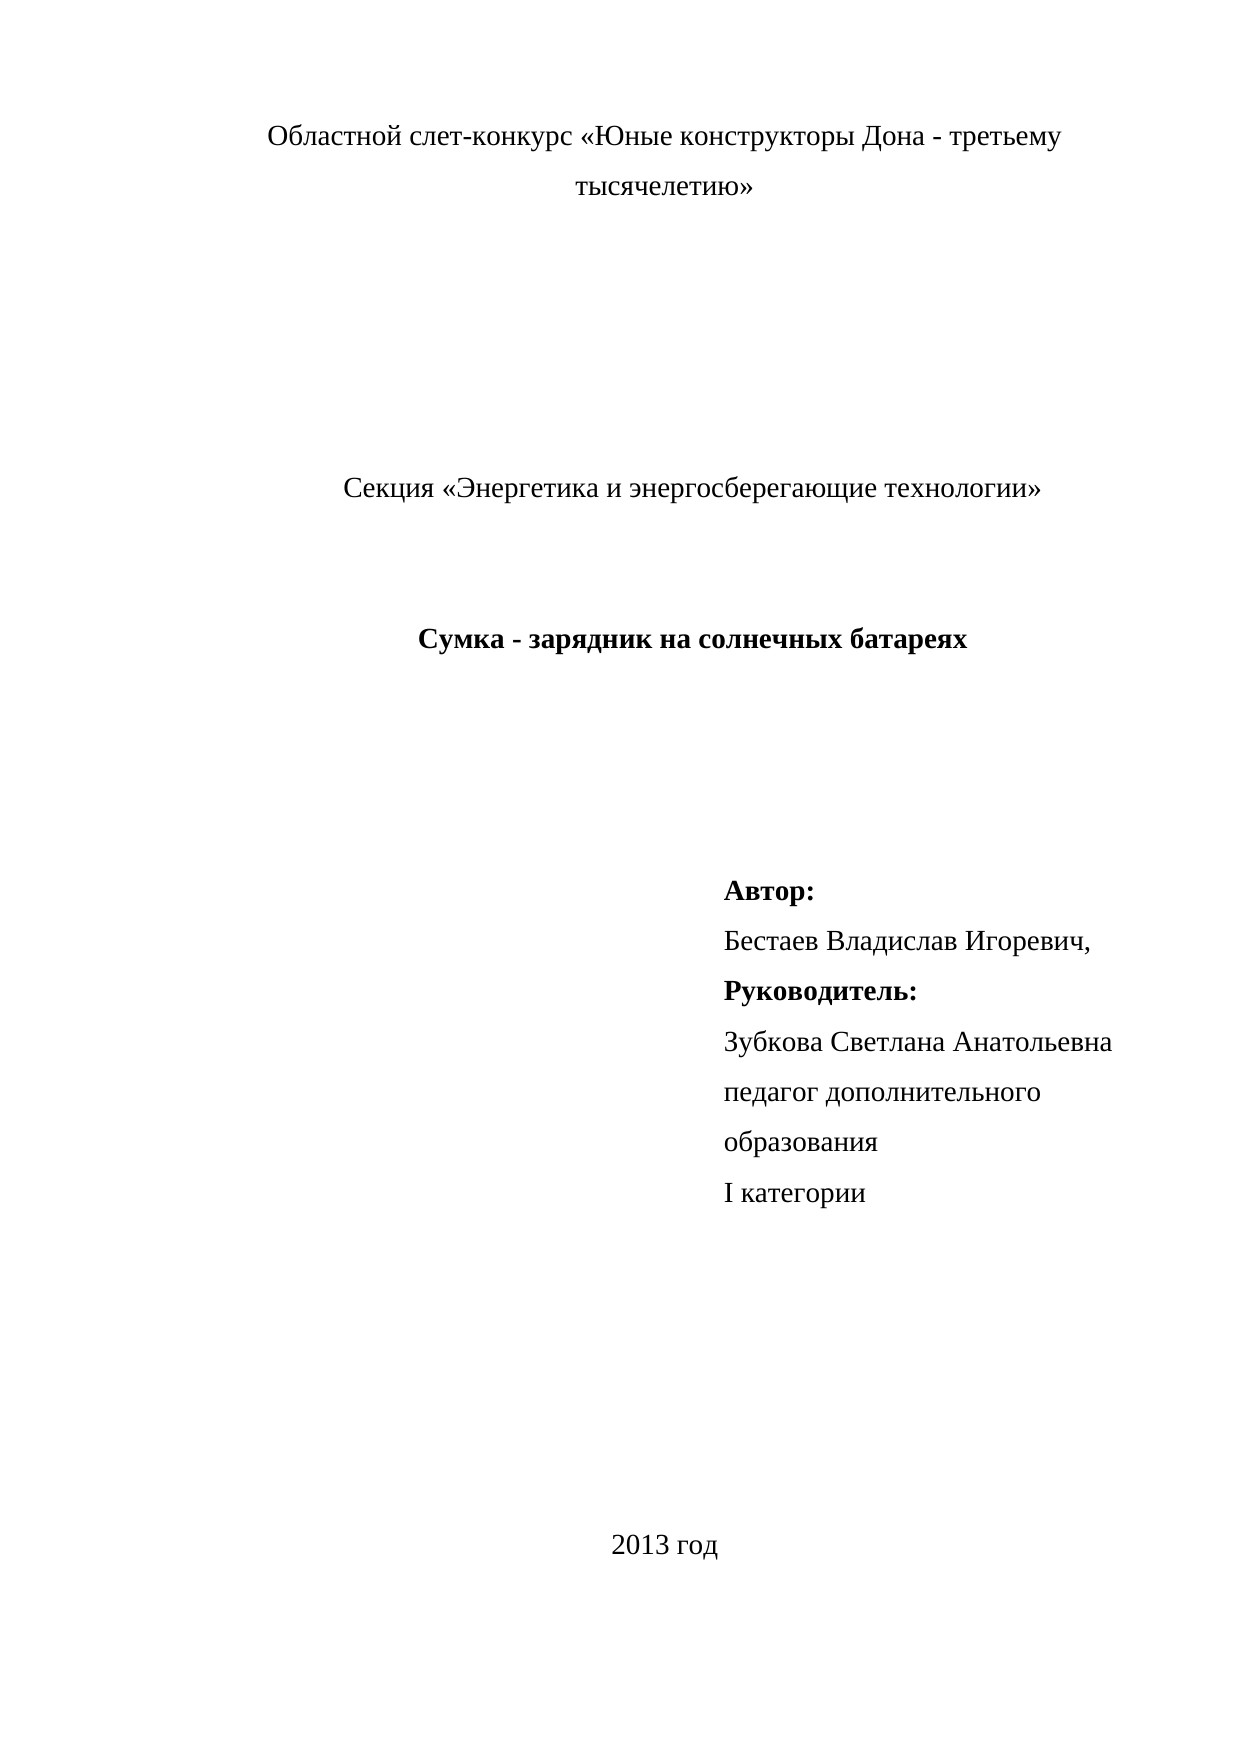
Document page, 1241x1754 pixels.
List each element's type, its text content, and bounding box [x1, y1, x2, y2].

text Автор: [723, 873, 1152, 906]
text Секция «Энергетика и энергосберегающие технологии» [177, 470, 1152, 504]
text Областной слет-конкурс «Юные конструкторы Дона - третьему тысячелетию» [177, 118, 1152, 202]
text Сумка - зарядник на солнечных батареях [177, 621, 1152, 655]
text Руководитель: [723, 973, 1152, 1007]
text 2013 год [177, 1527, 1152, 1560]
text I категории [723, 1175, 1152, 1208]
text Зубкова Светлана Анатольевна [723, 1024, 1152, 1057]
text Бестаев Владислав Игоревич, [723, 923, 1152, 957]
text педагог дополнительного образования [723, 1074, 1152, 1158]
